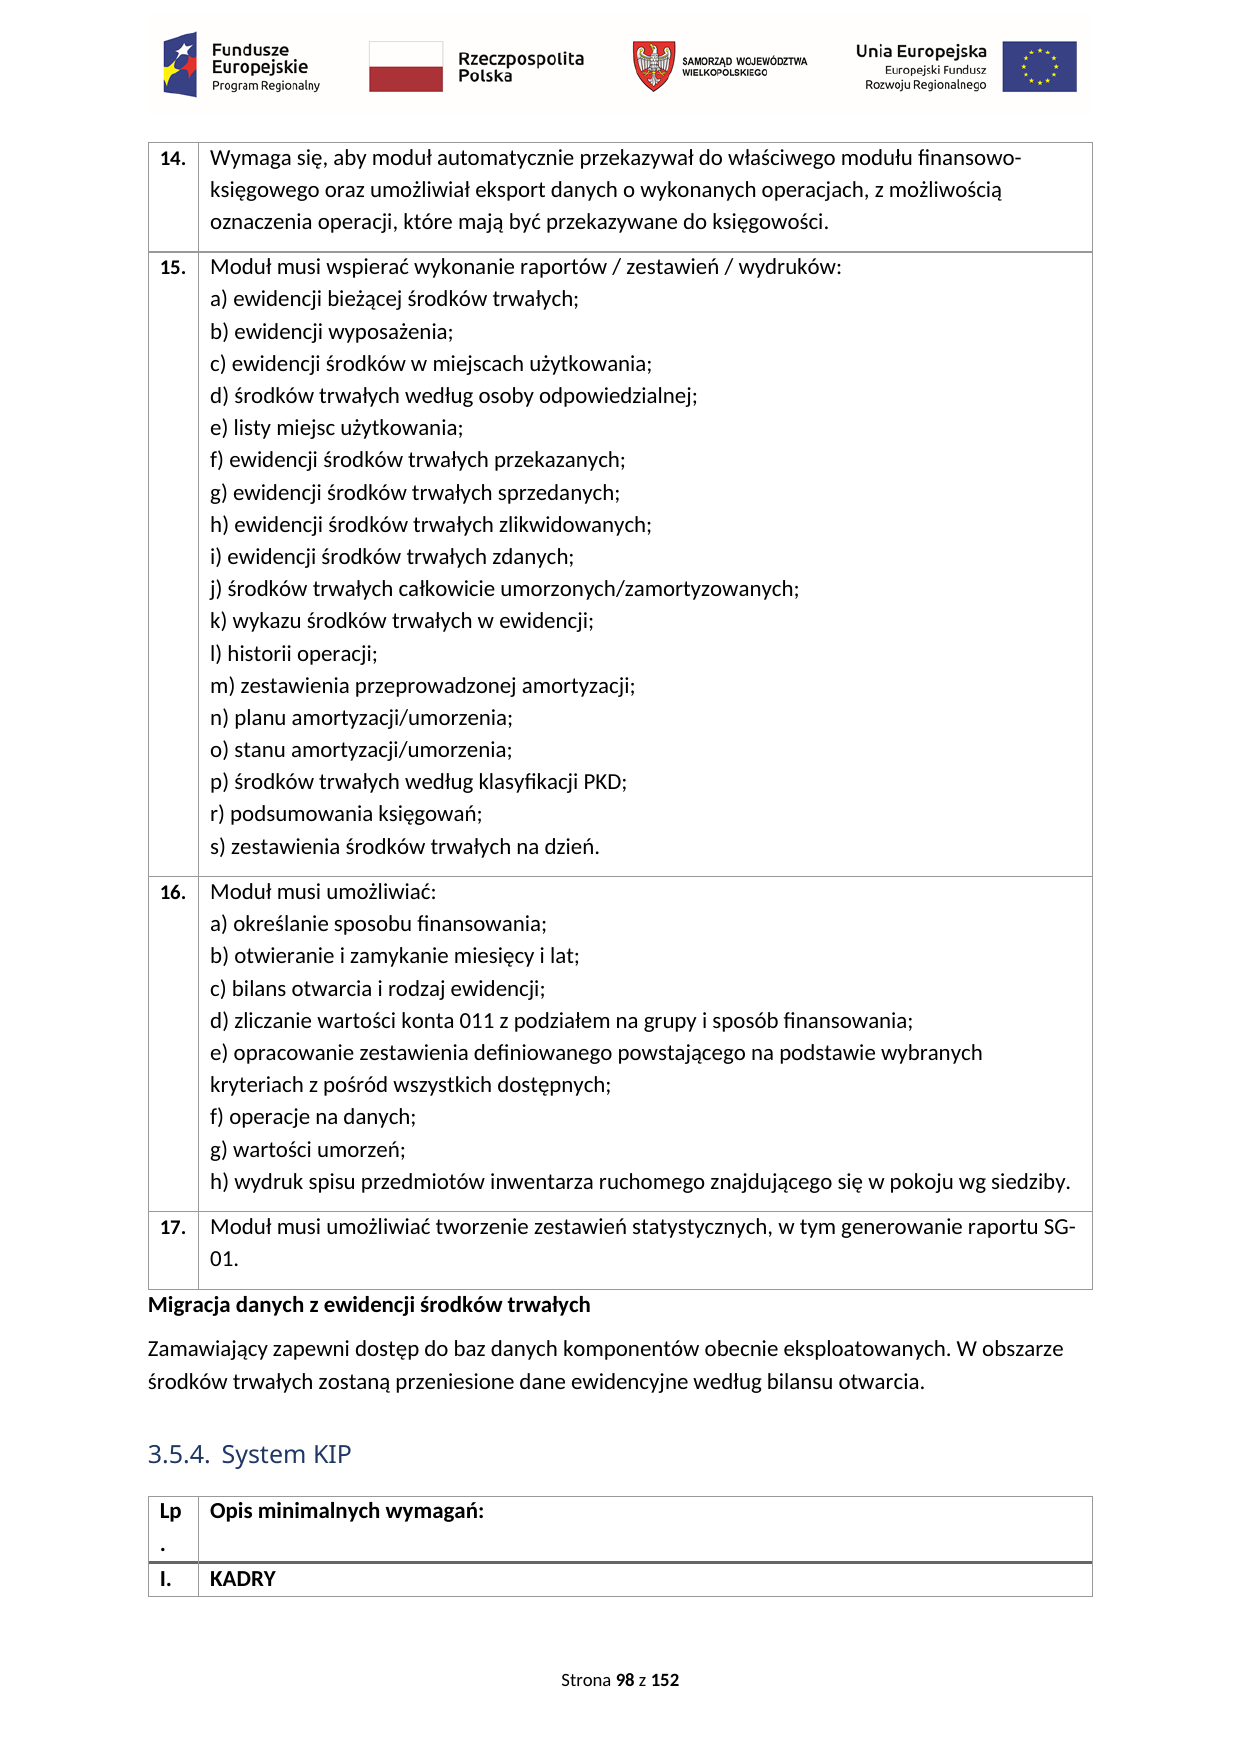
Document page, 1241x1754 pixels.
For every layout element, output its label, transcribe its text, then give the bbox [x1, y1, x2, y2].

text Migracja danych z ewidencji środków trwałych [148, 1290, 1092, 1318]
subtitle System KIP [148, 1436, 1092, 1471]
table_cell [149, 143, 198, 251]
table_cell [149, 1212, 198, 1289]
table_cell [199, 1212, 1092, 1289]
text Zamawiający zapewni dostęp do baz danych komponentów obecnie eksploatowanych. W obszarze środków trwałych zostaną przeniesione dane ewidencyjne według bilansu otwarcia. [148, 1334, 1092, 1395]
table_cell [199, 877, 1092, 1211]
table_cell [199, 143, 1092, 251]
picture [147, 14, 1093, 114]
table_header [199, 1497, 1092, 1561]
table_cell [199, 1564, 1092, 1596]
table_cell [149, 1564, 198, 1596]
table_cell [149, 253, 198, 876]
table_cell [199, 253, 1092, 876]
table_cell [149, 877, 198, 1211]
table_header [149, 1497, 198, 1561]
